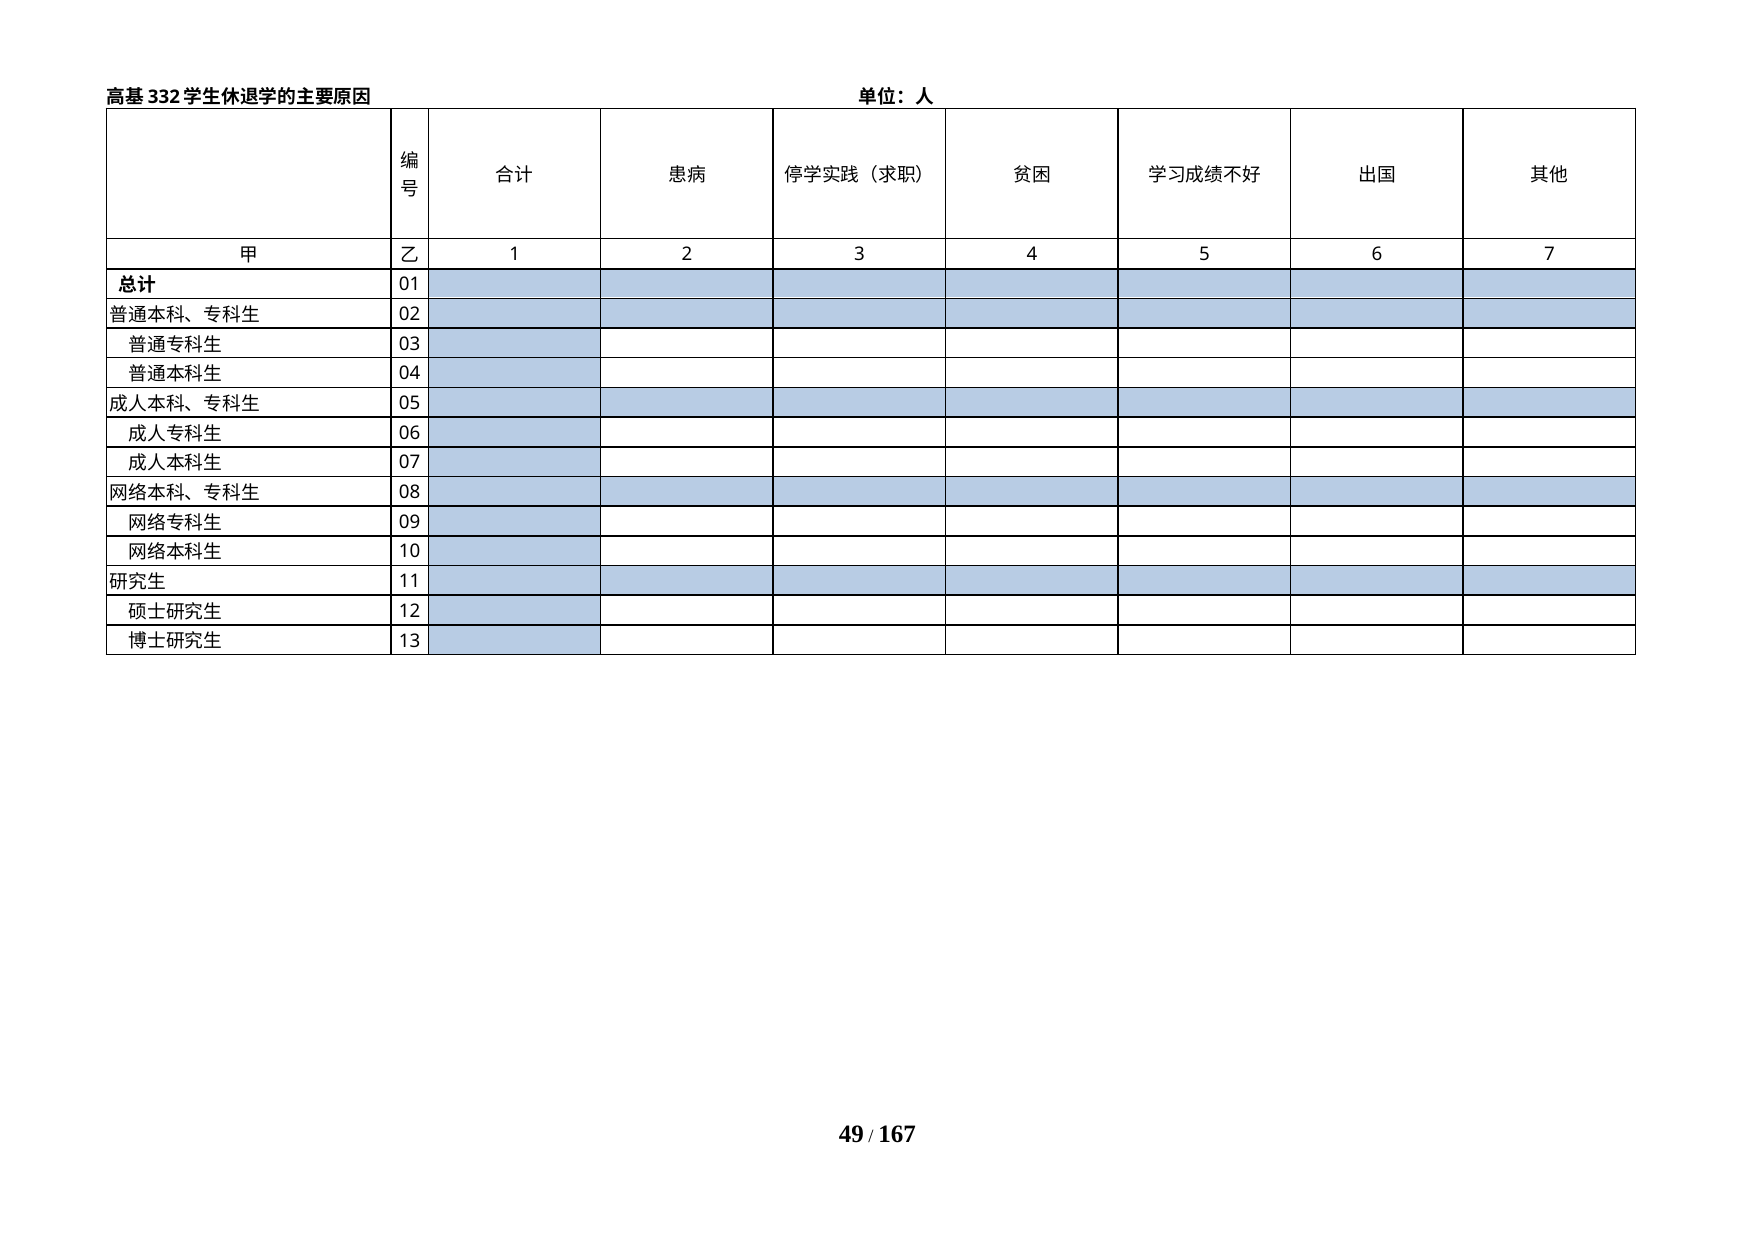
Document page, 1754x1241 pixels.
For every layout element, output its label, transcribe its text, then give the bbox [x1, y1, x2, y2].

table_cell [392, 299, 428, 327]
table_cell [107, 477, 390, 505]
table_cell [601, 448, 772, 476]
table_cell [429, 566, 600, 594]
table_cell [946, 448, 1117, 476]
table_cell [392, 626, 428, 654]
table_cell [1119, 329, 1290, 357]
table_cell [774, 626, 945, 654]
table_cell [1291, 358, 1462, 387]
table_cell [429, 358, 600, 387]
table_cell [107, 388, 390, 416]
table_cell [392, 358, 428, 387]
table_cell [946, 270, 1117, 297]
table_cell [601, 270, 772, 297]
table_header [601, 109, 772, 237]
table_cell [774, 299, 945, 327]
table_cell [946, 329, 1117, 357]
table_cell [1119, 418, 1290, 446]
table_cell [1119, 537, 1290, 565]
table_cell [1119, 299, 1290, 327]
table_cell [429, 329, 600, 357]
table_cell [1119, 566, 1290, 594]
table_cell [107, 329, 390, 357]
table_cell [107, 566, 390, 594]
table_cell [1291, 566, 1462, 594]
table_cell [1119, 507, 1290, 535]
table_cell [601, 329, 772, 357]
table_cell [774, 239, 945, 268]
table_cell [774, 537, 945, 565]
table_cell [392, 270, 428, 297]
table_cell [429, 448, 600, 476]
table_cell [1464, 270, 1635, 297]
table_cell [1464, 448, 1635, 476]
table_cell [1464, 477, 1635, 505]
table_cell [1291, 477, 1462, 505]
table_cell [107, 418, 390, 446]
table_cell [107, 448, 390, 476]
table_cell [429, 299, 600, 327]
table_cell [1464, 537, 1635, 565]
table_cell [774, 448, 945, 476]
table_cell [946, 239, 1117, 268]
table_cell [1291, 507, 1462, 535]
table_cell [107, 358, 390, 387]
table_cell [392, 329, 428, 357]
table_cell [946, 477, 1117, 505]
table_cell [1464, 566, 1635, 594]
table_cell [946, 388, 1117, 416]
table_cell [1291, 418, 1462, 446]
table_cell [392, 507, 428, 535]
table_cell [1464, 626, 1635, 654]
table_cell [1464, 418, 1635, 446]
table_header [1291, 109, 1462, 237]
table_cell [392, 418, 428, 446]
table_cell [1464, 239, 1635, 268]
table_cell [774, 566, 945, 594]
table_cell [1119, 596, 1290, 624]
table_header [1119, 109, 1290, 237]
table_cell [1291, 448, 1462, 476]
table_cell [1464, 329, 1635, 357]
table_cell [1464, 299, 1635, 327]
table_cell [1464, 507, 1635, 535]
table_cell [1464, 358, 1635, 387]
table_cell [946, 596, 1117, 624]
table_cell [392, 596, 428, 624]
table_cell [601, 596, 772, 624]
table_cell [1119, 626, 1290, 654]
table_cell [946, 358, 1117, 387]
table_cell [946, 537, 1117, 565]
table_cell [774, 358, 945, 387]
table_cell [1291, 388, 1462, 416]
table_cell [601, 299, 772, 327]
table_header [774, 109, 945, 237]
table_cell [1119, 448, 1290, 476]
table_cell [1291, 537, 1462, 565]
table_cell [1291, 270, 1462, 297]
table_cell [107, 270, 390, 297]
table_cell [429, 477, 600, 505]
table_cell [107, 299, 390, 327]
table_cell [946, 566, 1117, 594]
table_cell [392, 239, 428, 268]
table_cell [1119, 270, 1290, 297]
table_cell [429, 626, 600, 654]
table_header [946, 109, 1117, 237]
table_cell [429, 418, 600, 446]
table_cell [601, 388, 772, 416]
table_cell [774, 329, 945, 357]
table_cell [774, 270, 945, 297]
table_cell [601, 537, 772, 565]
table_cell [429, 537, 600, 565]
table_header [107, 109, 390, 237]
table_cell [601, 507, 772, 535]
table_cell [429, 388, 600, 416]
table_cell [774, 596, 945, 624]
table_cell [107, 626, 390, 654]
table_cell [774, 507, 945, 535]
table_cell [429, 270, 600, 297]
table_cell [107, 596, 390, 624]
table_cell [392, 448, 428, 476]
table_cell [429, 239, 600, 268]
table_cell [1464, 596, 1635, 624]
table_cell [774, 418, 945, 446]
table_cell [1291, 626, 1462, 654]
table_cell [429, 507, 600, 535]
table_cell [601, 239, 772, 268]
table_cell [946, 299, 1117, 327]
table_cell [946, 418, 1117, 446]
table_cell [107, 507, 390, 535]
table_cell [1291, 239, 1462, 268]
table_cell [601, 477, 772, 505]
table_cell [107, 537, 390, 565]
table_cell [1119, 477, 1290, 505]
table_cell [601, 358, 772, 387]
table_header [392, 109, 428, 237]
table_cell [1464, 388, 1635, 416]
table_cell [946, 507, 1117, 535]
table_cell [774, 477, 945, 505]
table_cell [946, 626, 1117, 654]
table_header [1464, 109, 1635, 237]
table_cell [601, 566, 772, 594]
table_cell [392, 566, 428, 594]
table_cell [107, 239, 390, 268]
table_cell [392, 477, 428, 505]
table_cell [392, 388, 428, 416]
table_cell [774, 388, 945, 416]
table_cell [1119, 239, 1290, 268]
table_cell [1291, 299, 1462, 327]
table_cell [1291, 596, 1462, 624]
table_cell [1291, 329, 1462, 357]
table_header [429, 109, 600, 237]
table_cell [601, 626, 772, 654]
text 高基332学生休退学的主要原因 单位：人 [106, 87, 1648, 107]
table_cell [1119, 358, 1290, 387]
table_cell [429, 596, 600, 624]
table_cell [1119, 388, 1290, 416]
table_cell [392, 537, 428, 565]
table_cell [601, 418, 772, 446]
